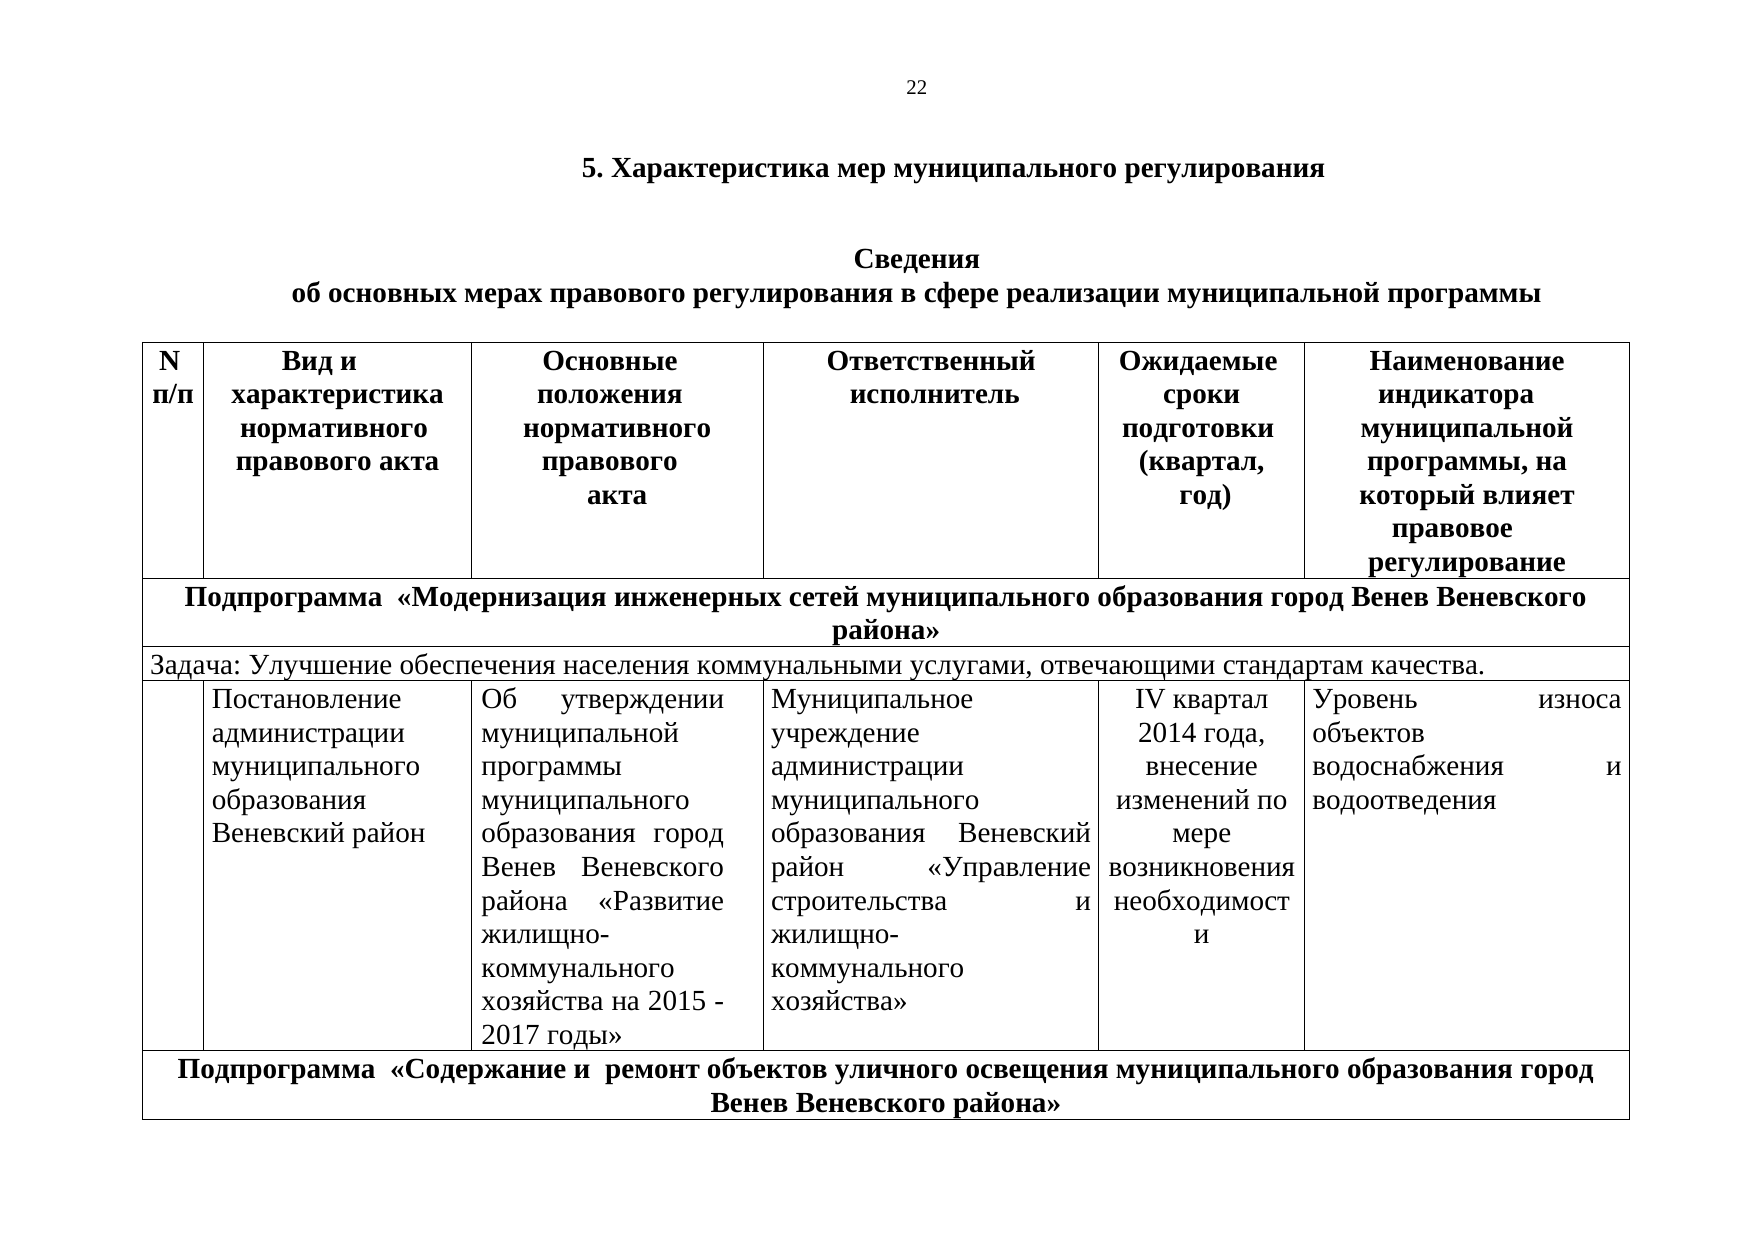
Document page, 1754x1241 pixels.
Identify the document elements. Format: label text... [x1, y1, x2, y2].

text об основных мерах правового регулирования в сфере реализации муниципальной программы [150, 275, 1683, 308]
table_header N п/п [143, 343, 203, 578]
table_cell [143, 681, 203, 1050]
text Сведения [150, 241, 1683, 275]
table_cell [204, 681, 471, 1050]
table_header Вид и характеристика нормативного правового акта [204, 343, 471, 578]
table_header Ответственный исполнитель [764, 343, 1098, 578]
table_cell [1099, 681, 1304, 1050]
table_header Основные положения нормативного правового акта [472, 343, 763, 578]
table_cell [764, 681, 1098, 1050]
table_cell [472, 681, 763, 1050]
table_header Ожидаемые сроки подготовки (квартал, год) [1099, 343, 1304, 578]
table_cell Уровень износа объектов водоснабжения и водоотведения [1305, 681, 1629, 1050]
table_header Наименование индикатора муниципальной программы, на который влияет правовое регулирование [1305, 343, 1629, 578]
table_cell Подпрограмма «Содержание и ремонт объектов уличного освещения муниципального образования город Венев Веневского района» [143, 1051, 1629, 1118]
table_cell Подпрограмма «Модернизация инженерных сетей муниципального образования город Венев Веневского района» [143, 579, 1629, 646]
table_cell Задача: Улучшение обеспечения населения коммунальными услугами, отвечающими стандартам качества. [143, 647, 1629, 680]
text 5. Характеристика мер муниципального регулирования [150, 150, 1683, 183]
